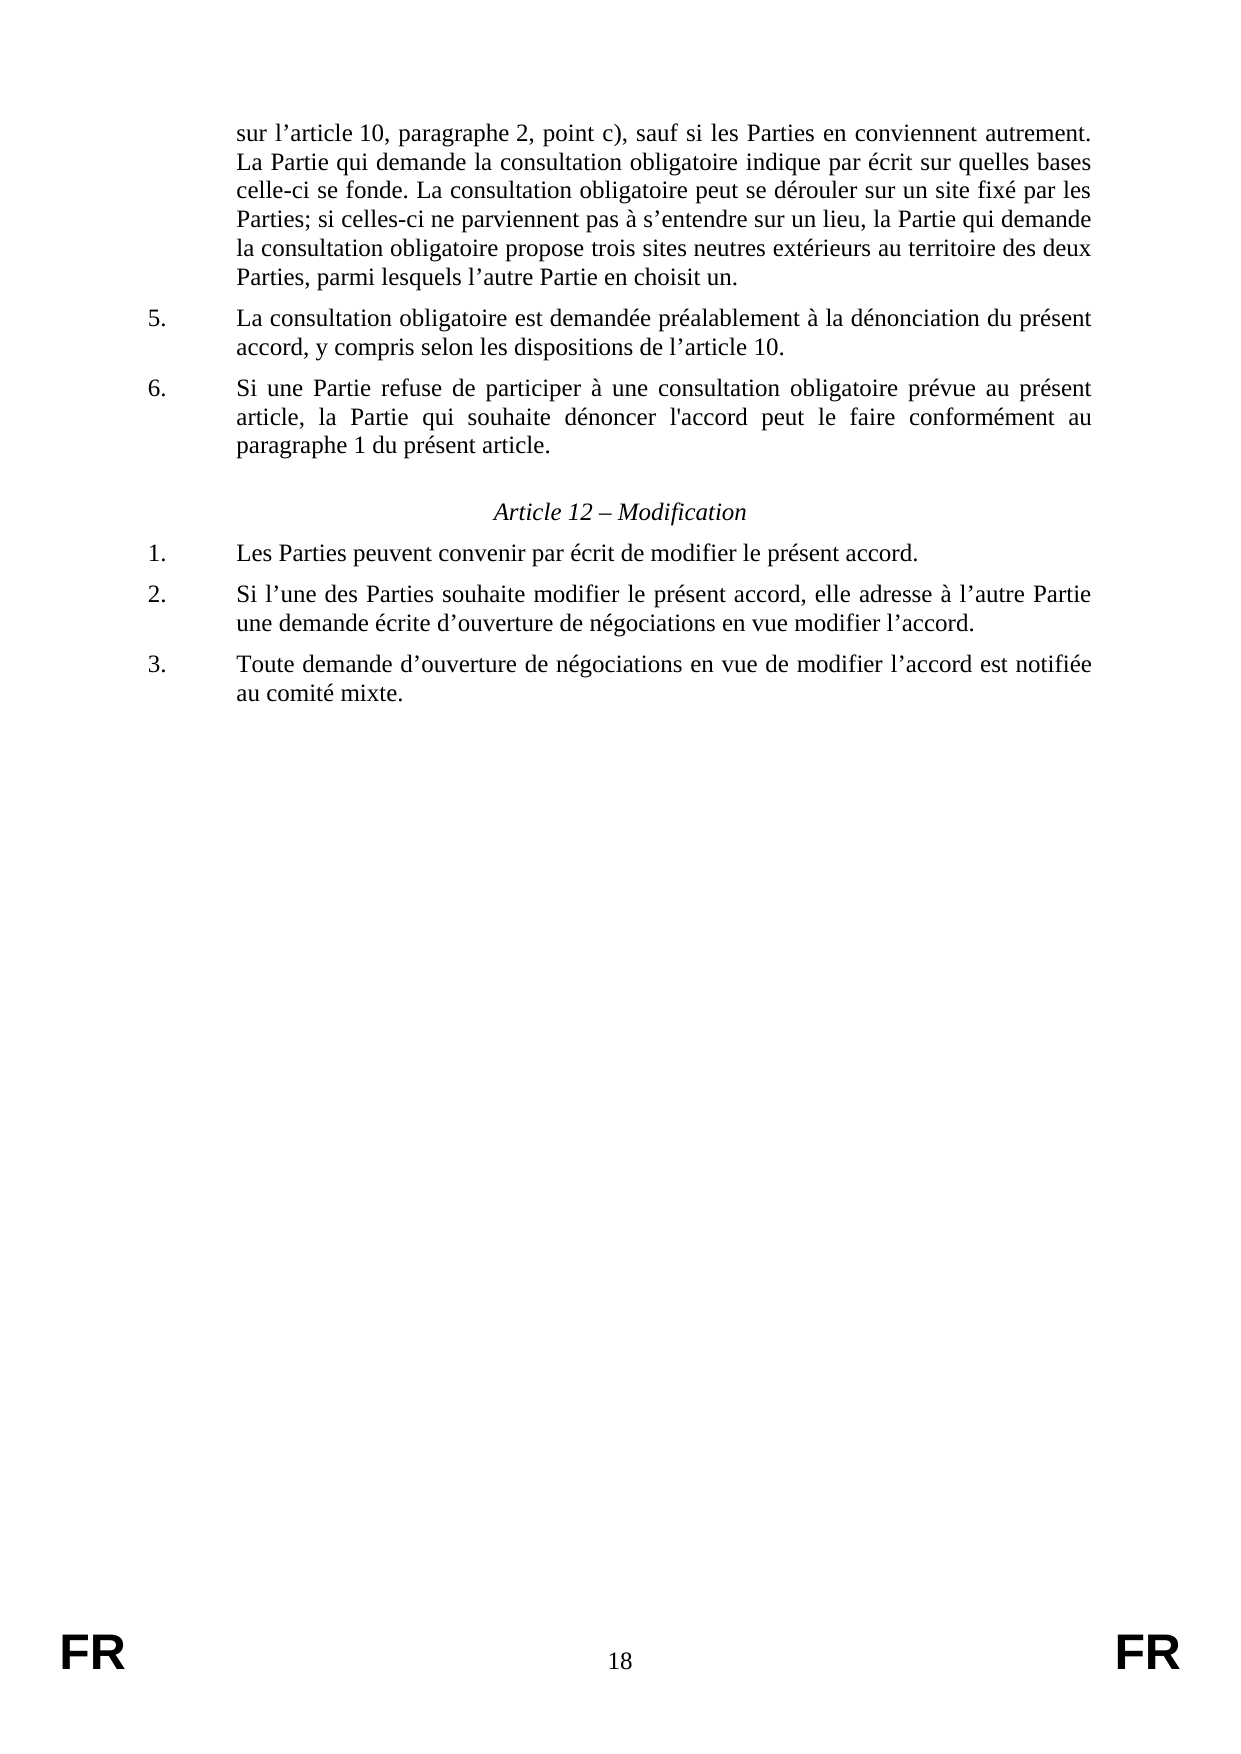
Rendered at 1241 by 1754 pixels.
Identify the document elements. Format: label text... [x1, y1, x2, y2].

text Toute demande d’ouverture de négociations en vue de modifier l’accord est notifiée au comité mixte. [148, 649, 1093, 707]
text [148, 118, 1093, 291]
text La consultation obligatoire est demandée préalablement à la dénonciation du présent accord, y compris selon les dispositions de l’article 10. [148, 303, 1093, 361]
list Les Parties peuvent convenir par écrit de modifier le présent accord. [148, 538, 1093, 567]
text Article 12 – Modification [148, 497, 1093, 526]
text Si une Partie refuse de participer à une consultation obligatoire prévue au présent article, la Partie qui souhaite dénoncer l'accord peut le faire conformément au paragraphe 1 du présent article. [148, 373, 1093, 459]
text Si l’une des Parties souhaite modifier le présent accord, elle adresse à l’autre Partie une demande écrite d’ouverture de négociations en vue modifier l’accord. [148, 579, 1093, 637]
